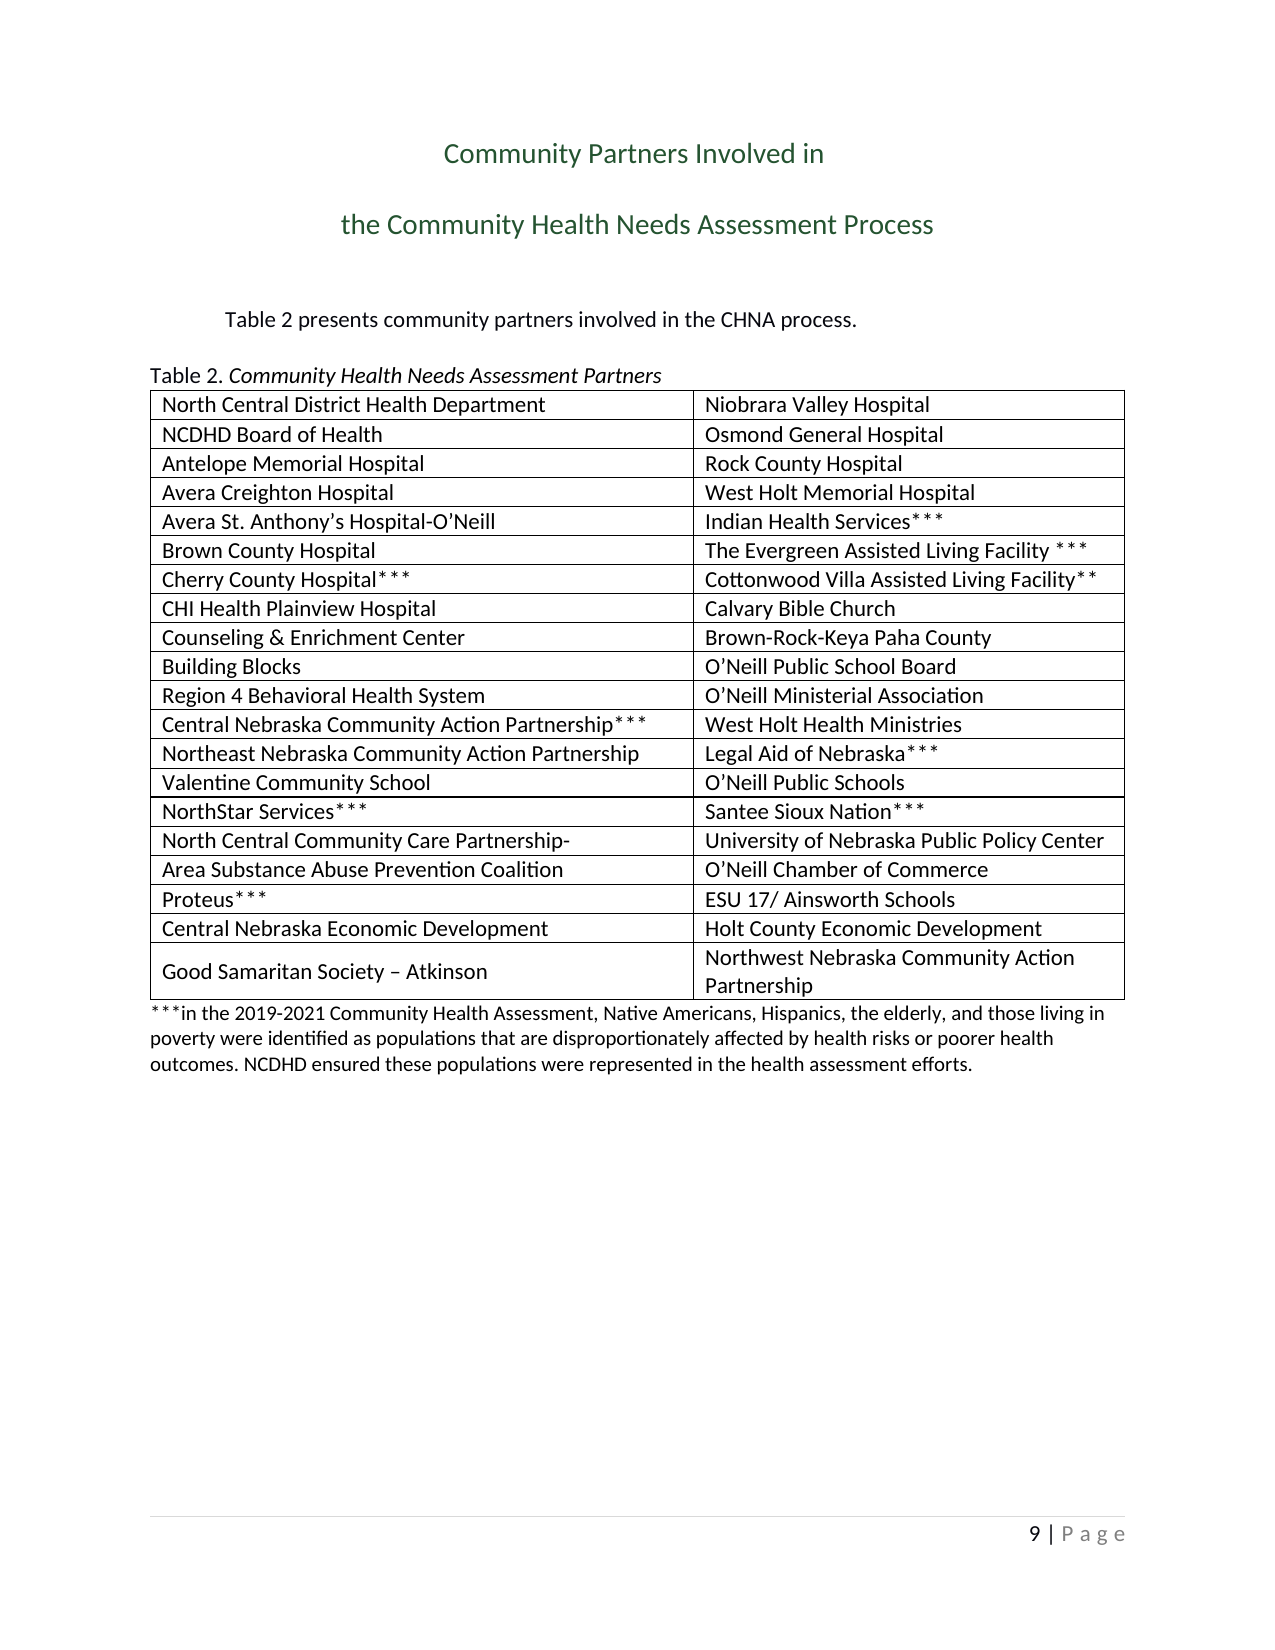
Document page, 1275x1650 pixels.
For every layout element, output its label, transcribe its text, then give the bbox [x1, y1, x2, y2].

table_cell Good Samaritan Society – Atkinson [151, 943, 693, 999]
table_cell Cottonwood Villa Assisted Living Facility** [694, 565, 1124, 593]
table_cell Brown-Rock-Keya Paha County [694, 623, 1124, 651]
table_cell Santee Sioux Nation*** [694, 798, 1124, 826]
table_cell Osmond General Hospital [694, 420, 1124, 448]
table_cell Northwest Nebraska Community Action Partnership [694, 943, 1124, 999]
table_cell Avera St. Anthony’s Hospital-O’Neill [151, 507, 693, 535]
table_cell NCDHD Board of Health [151, 420, 693, 448]
table_cell Proteus*** [151, 885, 693, 913]
table_cell Region 4 Behavioral Health System [151, 681, 693, 709]
table_cell Valentine Community School [151, 769, 693, 796]
table_cell Indian Health Services*** [694, 507, 1124, 535]
table_cell O’Neill Public Schools [694, 769, 1124, 796]
table_cell West Holt Health Ministries [694, 710, 1124, 738]
table_cell Holt County Economic Development [694, 914, 1124, 942]
text ***in the 2019-2021 Community Health Assessment, Native Americans, Hispanics, the elderly, and those living in poverty were identified as populations that are disproportionately affected by health risks or poorer health outcomes. NCDHD ensured these populations were represented in the health assessment efforts. [150, 1000, 1125, 1076]
table_cell O’Neill Chamber of Commerce [694, 856, 1124, 884]
text Table 2 presents community partners involved in the CHNA process. [150, 306, 1125, 333]
table_cell ESU 17/ Ainsworth Schools [694, 885, 1124, 913]
subtitle Community Partners Involved in the Community Health Needs Assessment Process [150, 135, 1125, 242]
table_cell O’Neill Public School Board [694, 652, 1124, 680]
table_cell The Evergreen Assisted Living Facility *** [694, 536, 1124, 564]
table_cell Area Substance Abuse Prevention Coalition [151, 856, 693, 884]
table_cell North Central Community Care Partnership- [151, 827, 693, 854]
table_cell CHI Health Plainview Hospital [151, 594, 693, 622]
table_cell West Holt Memorial Hospital [694, 478, 1124, 506]
text Table 2. Community Health Needs Assessment Partners [150, 362, 1125, 389]
table_cell Avera Creighton Hospital [151, 478, 693, 506]
table_cell Brown County Hospital [151, 536, 693, 564]
table_cell University of Nebraska Public Policy Center [694, 827, 1124, 854]
table_header Niobrara Valley Hospital [694, 391, 1124, 419]
table_cell Cherry County Hospital*** [151, 565, 693, 593]
table_cell NorthStar Services*** [151, 798, 693, 826]
table_cell Northeast Nebraska Community Action Partnership [151, 739, 693, 767]
table_cell Legal Aid of Nebraska*** [694, 739, 1124, 767]
table_cell Central Nebraska Community Action Partnership*** [151, 710, 693, 738]
table_cell O’Neill Ministerial Association [694, 681, 1124, 709]
table_cell Antelope Memorial Hospital [151, 449, 693, 477]
table_cell Calvary Bible Church [694, 594, 1124, 622]
table_cell Rock County Hospital [694, 449, 1124, 477]
table_cell Counseling & Enrichment Center [151, 623, 693, 651]
table_cell Building Blocks [151, 652, 693, 680]
table_cell Central Nebraska Economic Development [151, 914, 693, 942]
table_header North Central District Health Department [151, 391, 693, 419]
